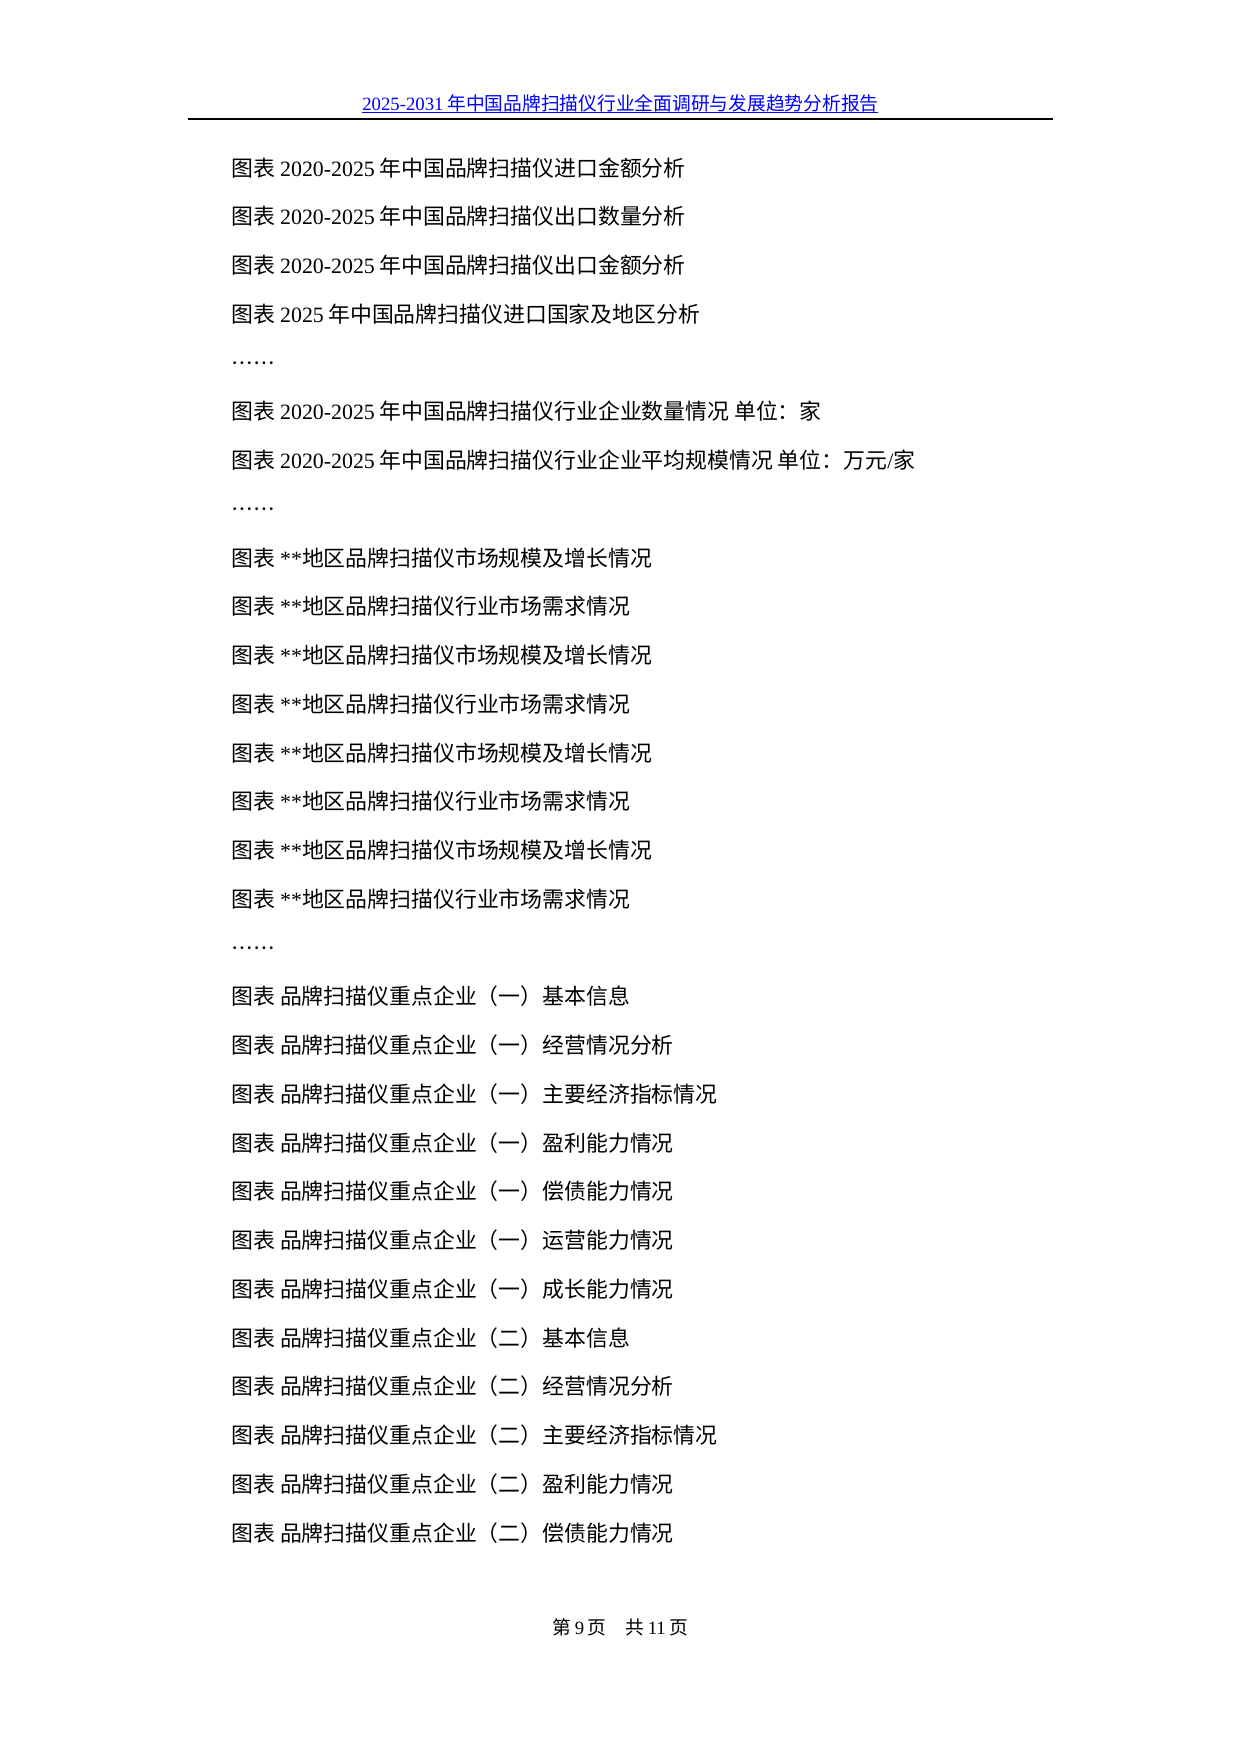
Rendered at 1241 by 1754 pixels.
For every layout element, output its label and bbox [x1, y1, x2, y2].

text [187, 150, 1053, 1548]
